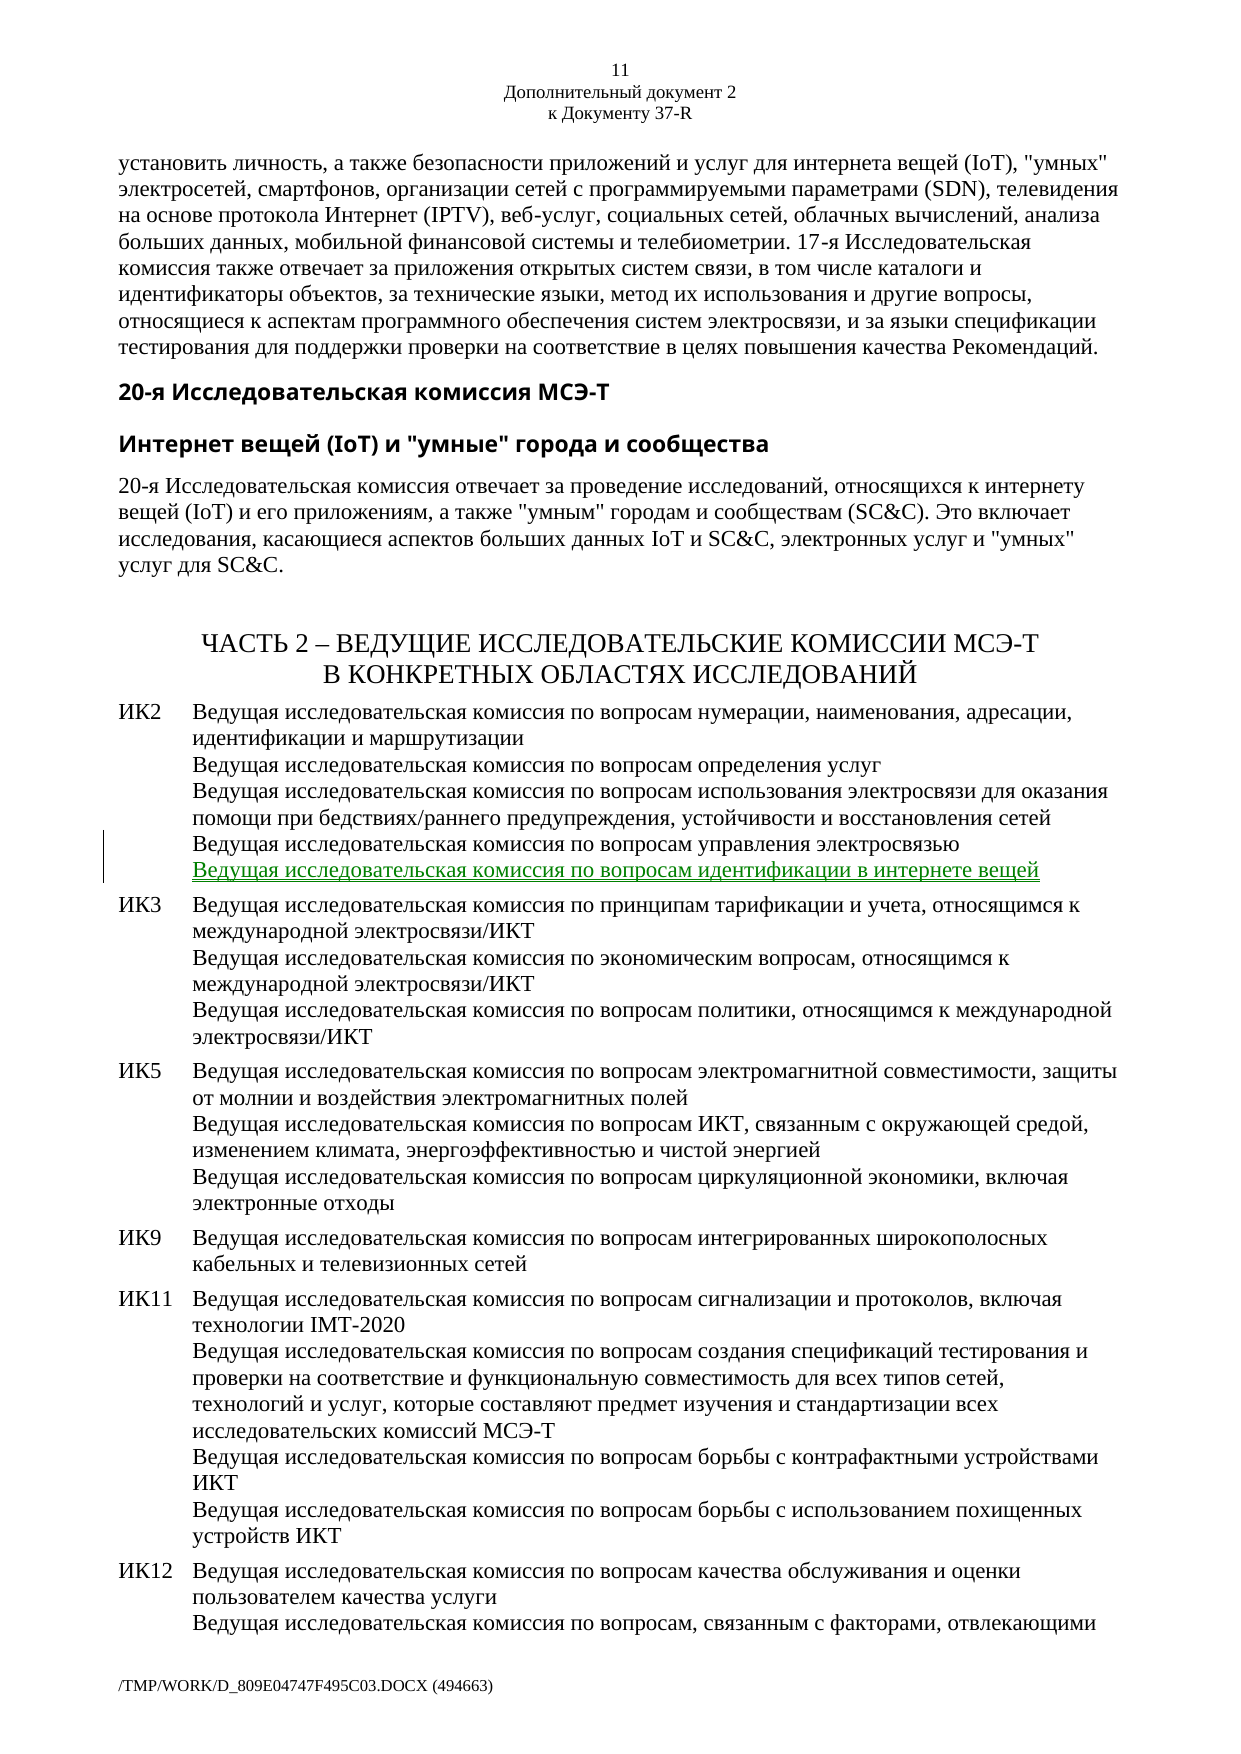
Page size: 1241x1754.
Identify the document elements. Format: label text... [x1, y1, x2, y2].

text ЧАСТЬ 2 – ВЕДУЩИЕ ИССЛЕДОВАТЕЛЬСКИЕ КОМИССИИ МСЭ-Т В КОНКРЕТНЫХ ОБЛАСТЯХ ИССЛЕДОВАНИЙ [118, 627, 1122, 690]
subtitle Интернет вещей (IoT) и "умные" города и сообщества [118, 428, 1122, 459]
text ИК9 Ведущая исследовательская комиссия по вопросам интегрированных широкополосных кабельных и телевизионных сетей [118, 1224, 1122, 1277]
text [118, 1557, 1122, 1636]
text ИК3 Ведущая исследовательская комиссия по принципам тарификации и учета, относящимся к международной электросвязи/ИКТ Ведущая исследовательская комиссия по экономическим вопросам, относящимся к международной электросвязи/ИКТ Ведущая исследовательская комиссия по вопросам политики, относящимся к международной электросвязи/ИКТ [118, 891, 1122, 1049]
text ИК11 Ведущая исследовательская комиссия по вопросам сигнализации и протоколов, включая технологии IMT-2020 Ведущая исследовательская комиссия по вопросам создания спецификаций тестирования и проверки на соответствие и функциональную совместимость для всех типов сетей, технологий и услуг, которые составляют предмет изучения и стандартизации всех исследовательских комиссий МСЭ-Т Ведущая исследовательская комиссия по вопросам борьбы с контрафактными устройствами ИКТ Ведущая исследовательская комиссия по вопросам борьбы с использованием похищенных устройств ИКТ [118, 1285, 1122, 1548]
text ИК2 Ведущая исследовательская комиссия по вопросам нумерации, наименования, адресации, идентификации и маршрутизации Ведущая исследовательская комиссия по вопросам определения услуг Ведущая исследовательская комиссия по вопросам использования электросвязи для оказания помощи при бедствиях/раннего предупреждения, устойчивости и восстановления сетей Ведущая исследовательская комиссия по вопросам управления электросвязью [118, 698, 1122, 883]
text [118, 149, 1122, 359]
text ИК5 Ведущая исследовательская комиссия по вопросам электромагнитной совместимости, защиты от молнии и воздействия электромагнитных полей Ведущая исследовательская комиссия по вопросам ИКТ, связанным с окружающей средой, изменением климата, энергоэффективностью и чистой энергией Ведущая исследовательская комиссия по вопросам циркуляционной экономики, включая электронные отходы [118, 1057, 1122, 1216]
subtitle 20-я Исследовательская комиссия МСЭ-Т [118, 376, 1122, 407]
text 20-я Исследовательская комиссия отвечает за проведение исследований, относящихся к интернету вещей (IoT) и его приложениям, а также "умным" городам и сообществам (SC&C). Это включает исследования, касающиеся аспектов больших данных IoT и SC&C, электронных услуг и "умных" услуг для SC&C. [118, 472, 1122, 577]
